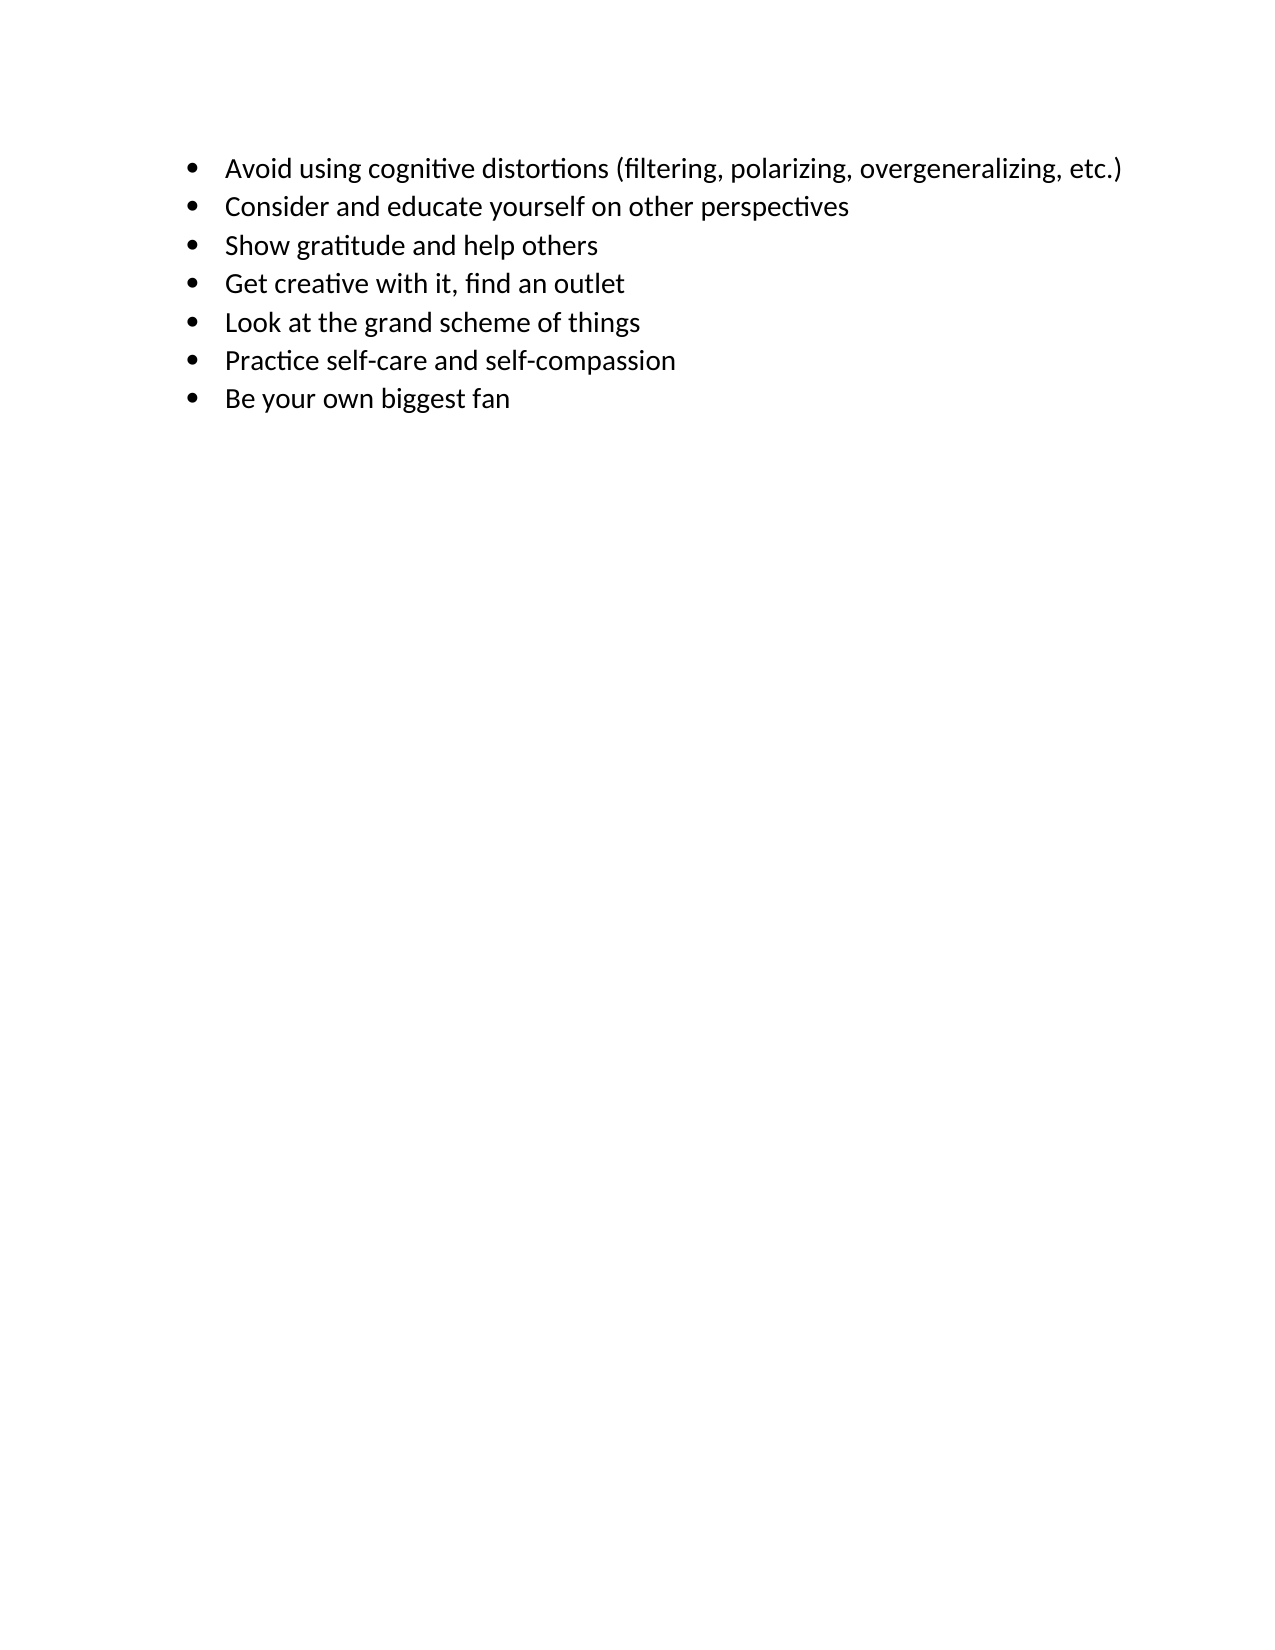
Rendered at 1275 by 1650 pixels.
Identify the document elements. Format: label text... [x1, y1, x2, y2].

list Practice self-care and self-compassion [187, 342, 1125, 378]
list Show gratitude and help others [187, 227, 1125, 262]
list Look at the grand scheme of things [187, 304, 1125, 339]
list Get creative with it, find an outlet [187, 265, 1125, 301]
list Be your own biggest fan [187, 381, 1125, 416]
list Consider and educate yourself on other perspectives [187, 188, 1125, 224]
list Avoid using cognitive distortions (filtering, polarizing, overgeneralizing, etc.) [187, 150, 1125, 186]
